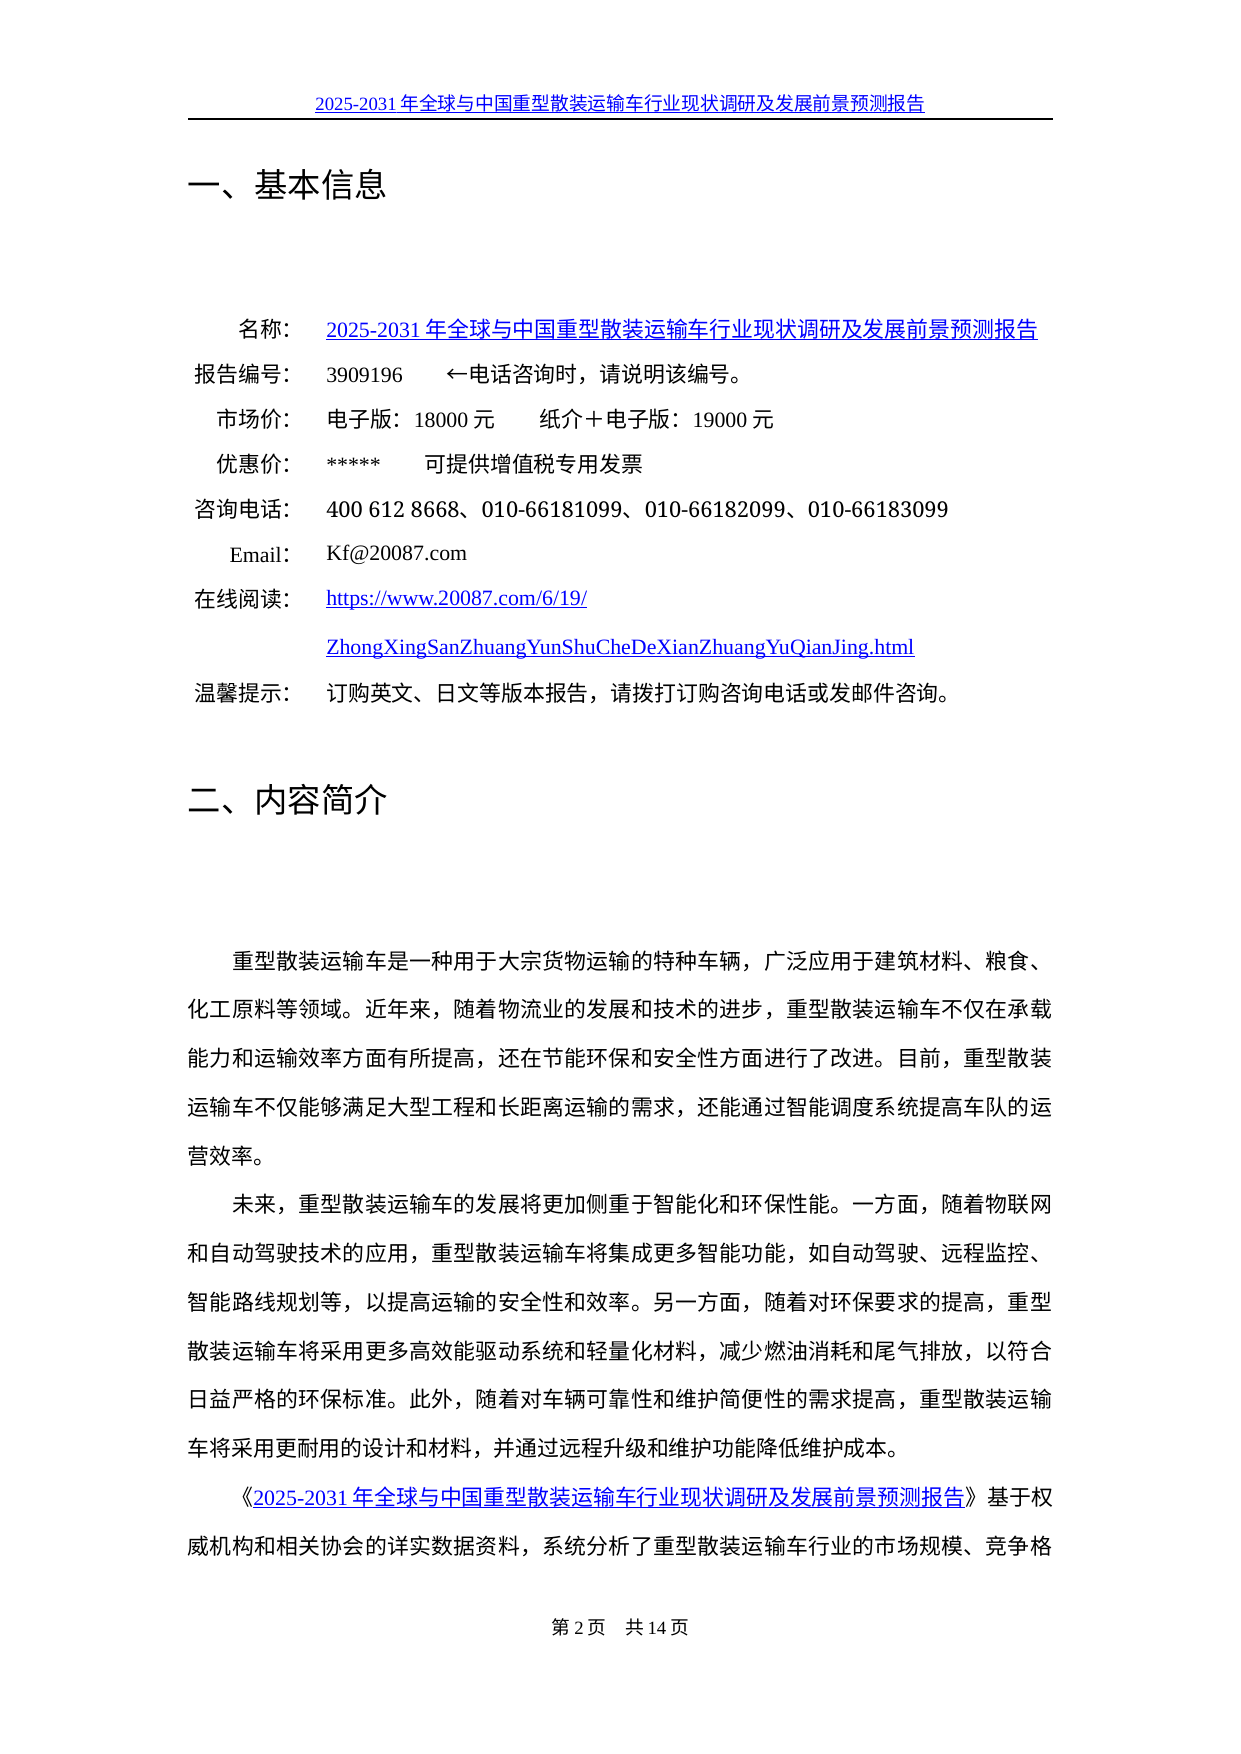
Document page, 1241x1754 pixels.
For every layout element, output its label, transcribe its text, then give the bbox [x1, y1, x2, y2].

table_cell 市场价： [167, 402, 315, 447]
table_cell 400 612 8668、010-66181099、010-66182099、010-66183099 [315, 492, 1073, 537]
table_cell ***** 可提供增值税专用发票 [315, 447, 1073, 492]
table_cell 温馨提示： [167, 675, 315, 720]
table_cell 优惠价： [167, 447, 315, 492]
table_cell 报告编号： [167, 357, 315, 402]
title 一、基本信息 [187, 150, 1053, 215]
title 二、内容简介 [187, 766, 1053, 831]
table_cell 在线阅读： [167, 582, 315, 675]
table_cell Kf@20087.com [315, 537, 1073, 582]
table_header 2025-2031年全球与中国重型散装运输车行业现状调研及发展前景预测报告 [315, 312, 1073, 357]
table_cell 咨询电话： [167, 492, 315, 537]
table_header 名称： [167, 312, 315, 357]
table_cell 3909196 ←电话咨询时，请说明该编号。 [315, 357, 1073, 402]
table_cell 电子版：18000 元 纸介＋电子版：19000 元 [315, 402, 1073, 447]
table_cell Email： [167, 537, 315, 582]
table_cell [315, 582, 1073, 675]
table_cell 订购英文、日文等版本报告，请拨打订购咨询电话或发邮件咨询。 [315, 675, 1073, 720]
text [187, 943, 1053, 1561]
